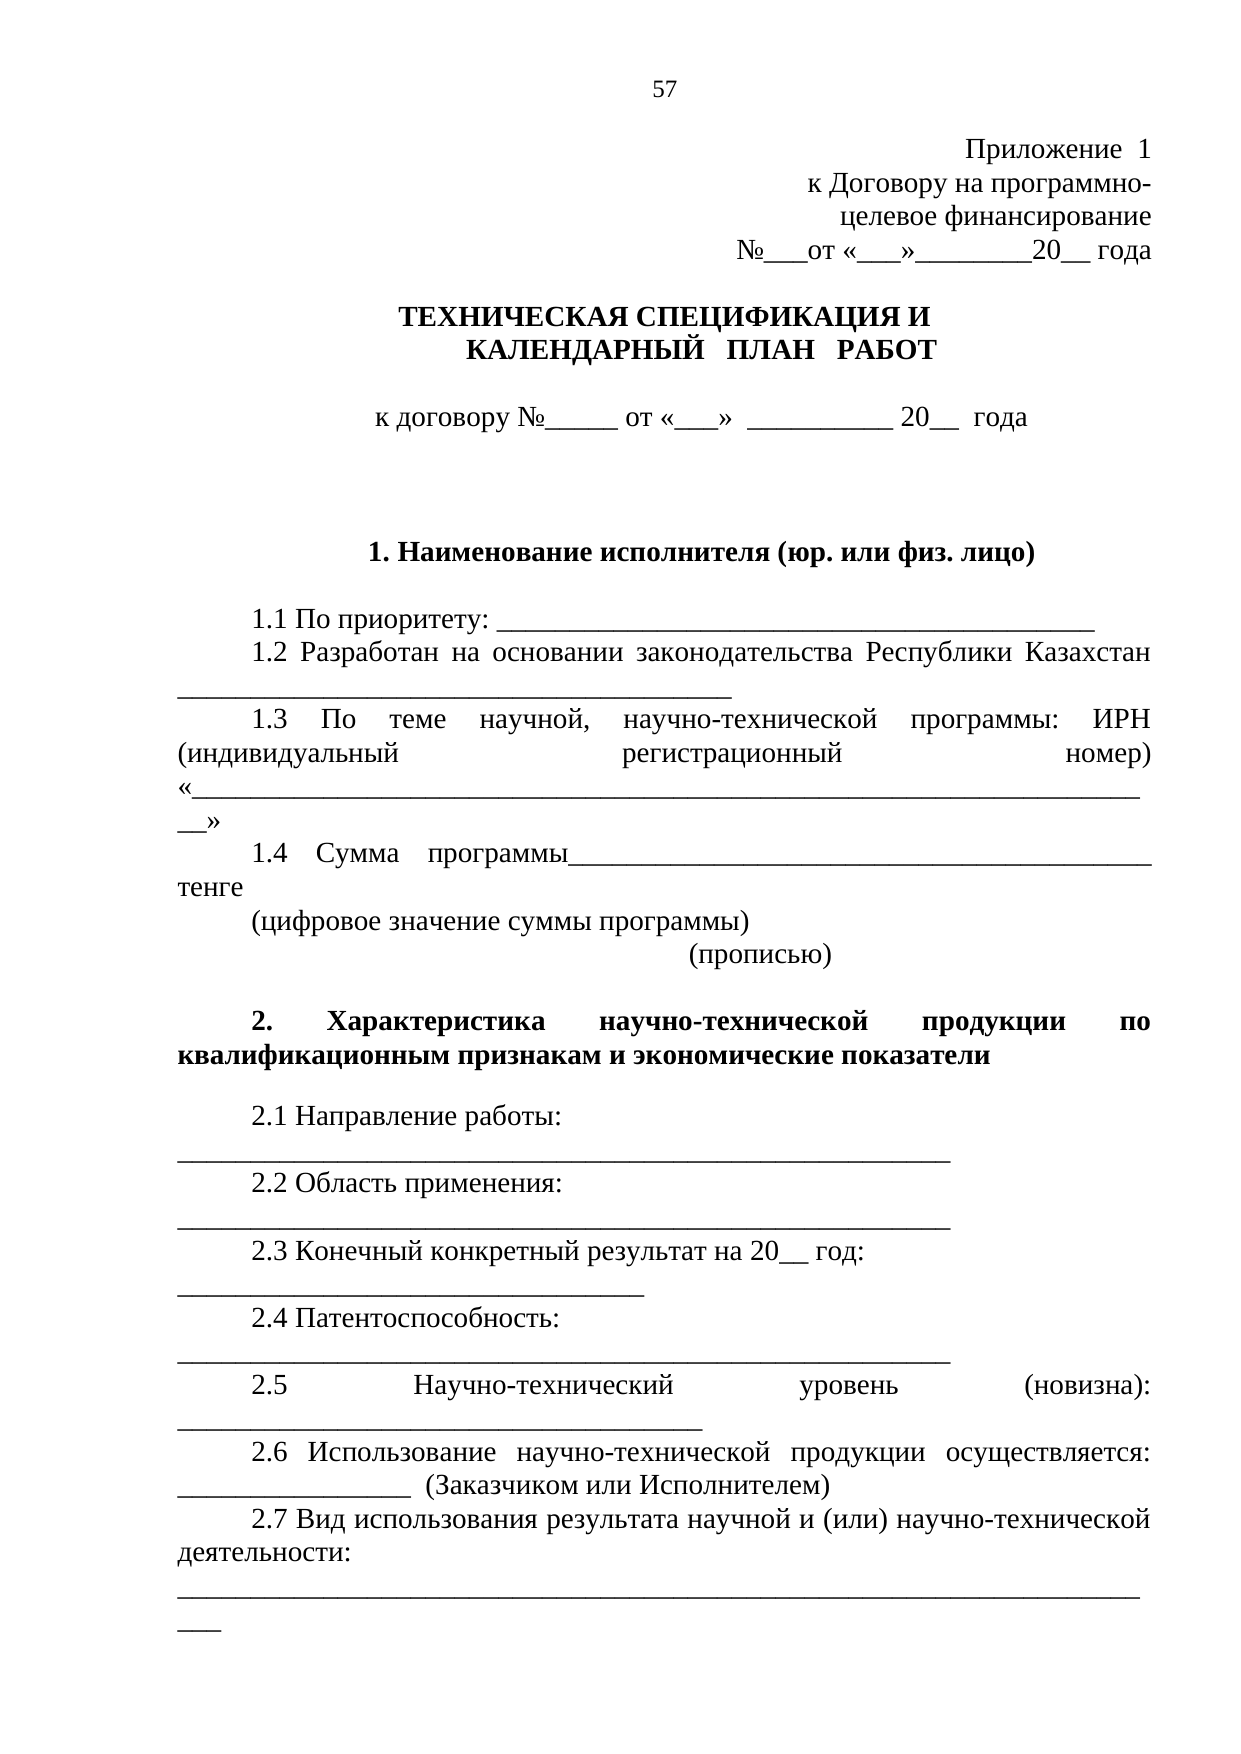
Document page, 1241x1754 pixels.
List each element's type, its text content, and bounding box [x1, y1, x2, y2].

text №___от «___»________20__ года [177, 232, 1152, 265]
text 1.1 По приоритету: _________________________________________ [177, 601, 1152, 634]
text 2.6 Использование научно-технической продукции осуществляется: ________________ (Заказчиком или Исполнителем) [177, 1434, 1152, 1501]
text 2.7 Вид использования результата научной и (или) научно-технической деятельности: _____________________________________________________________________ [177, 1501, 1152, 1635]
text (прописью) [177, 936, 1152, 970]
text 2.3 Конечный конкретный результат на 20__ год: ________________________________ [177, 1233, 1152, 1300]
list Наименование исполнителя (юр. или физ. лицо) [215, 534, 1152, 567]
text к Договору на программно- [177, 165, 1152, 198]
text (цифровое значение суммы программы) [177, 903, 1152, 936]
text 1.3 По теме научной, научно-технической программы: ИРН (индивидуальный регистрационный номер) «___________________________________________________________________» [177, 701, 1152, 836]
text 2.4 Патентоспособность: _____________________________________________________ [177, 1300, 1152, 1367]
text целевое финансирование [177, 198, 1152, 232]
text 2. Характеристика научно-технической продукции по квалификационным признакам и экономические показатели [177, 1003, 1152, 1070]
text 1.2 Разработан на основании законодательства Республики Казахстан ______________________________________ [177, 634, 1152, 701]
text к договору №_____ от «___» __________ 20__ года [177, 399, 1152, 433]
text 1.4 Сумма программы________________________________________ тенге [177, 836, 1152, 903]
text Приложение 1 [177, 131, 1152, 165]
text 2.2 Область применения: _____________________________________________________ [177, 1166, 1152, 1233]
text 2.5 Научно-технический уровень (новизна): ____________________________________ [177, 1367, 1152, 1434]
text 2.1 Направление работы: _____________________________________________________ [177, 1098, 1152, 1166]
text ТЕХНИЧЕСКАЯ СПЕЦИФИКАЦИЯ И [177, 299, 1152, 332]
text КАЛЕНДАРНЫЙ ПЛАН РАБОТ [177, 332, 1152, 366]
